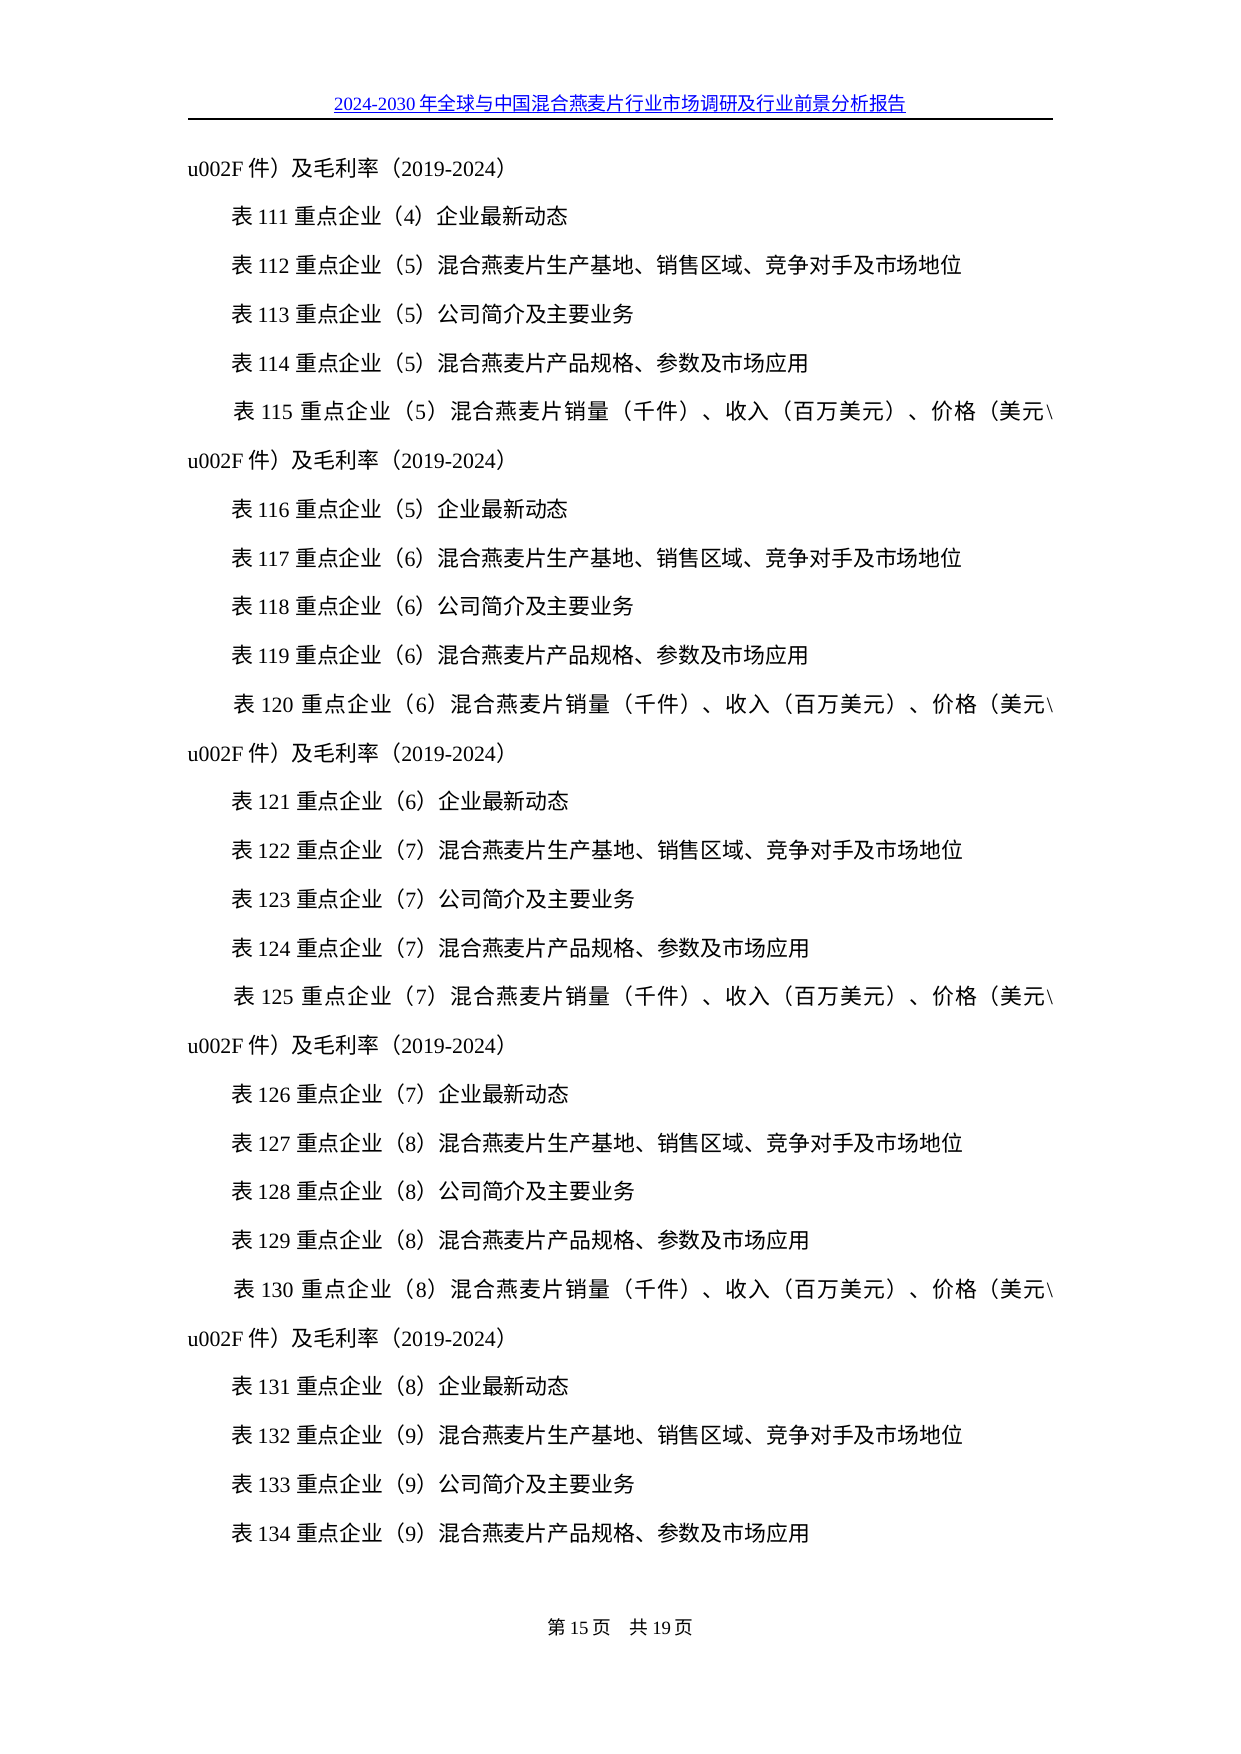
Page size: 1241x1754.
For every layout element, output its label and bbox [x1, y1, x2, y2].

text [187, 150, 1053, 1548]
